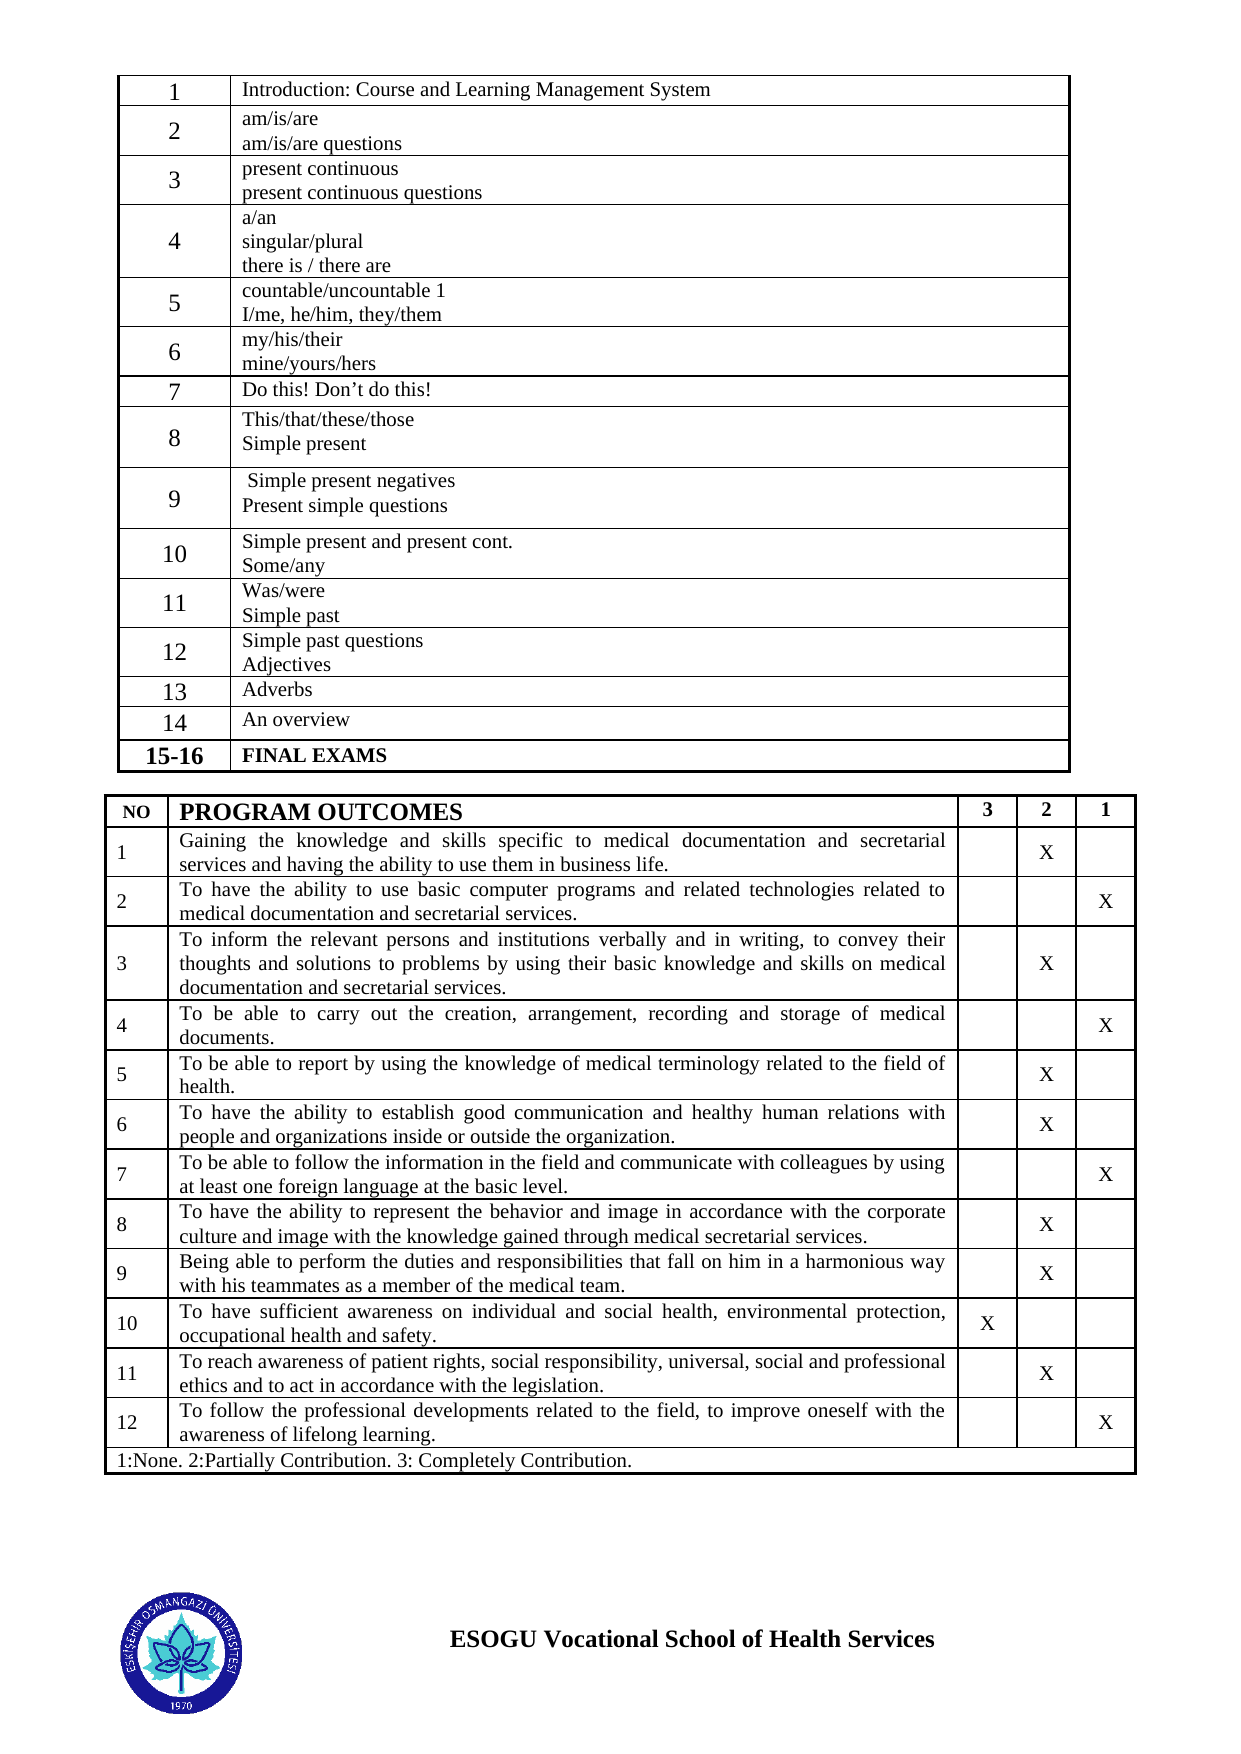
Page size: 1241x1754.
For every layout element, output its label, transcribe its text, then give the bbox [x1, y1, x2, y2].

table_cell 3 [107, 927, 167, 999]
table_cell 9 [107, 1249, 167, 1297]
table_cell [959, 1051, 1016, 1098]
table_cell [1018, 877, 1075, 925]
table_header PROGRAM OUTCOMES [169, 797, 957, 826]
table_cell To be able to carry out the creation, arrangement, recording and storage of medical documents. [169, 1001, 957, 1049]
table_cell X [1018, 1349, 1075, 1397]
table_cell [1018, 1398, 1075, 1446]
table_cell X [1018, 1249, 1075, 1297]
table_cell 12 [120, 628, 230, 676]
table_cell 8 [107, 1200, 167, 1248]
table_cell Introduction: Course and Learning Management System [231, 76, 1068, 105]
table_cell 10 [120, 529, 230, 577]
table_cell To be able to follow the information in the field and communicate with colleagues by using at least one foreign language at the basic level. [169, 1150, 957, 1198]
table_cell X [1077, 1150, 1134, 1198]
table_cell 4 [120, 205, 230, 277]
table_cell Gaining the knowledge and skills specific to medical documentation and secretarial services and having the ability to use them in business life. [169, 828, 957, 876]
table_cell [1077, 1200, 1134, 1248]
table_cell To have the ability to use basic computer programs and related technologies related to medical documentation and secretarial services. [169, 877, 957, 925]
table_cell [959, 1249, 1016, 1297]
table_cell 3 [120, 156, 230, 204]
table_cell [1077, 828, 1134, 876]
table_cell X [1018, 1200, 1075, 1248]
table_cell 11 [107, 1349, 167, 1397]
table_cell 6 [107, 1100, 167, 1148]
table_cell 2 [107, 877, 167, 925]
table_cell X [1018, 1051, 1075, 1098]
table_cell 1 [120, 76, 230, 105]
table_cell [959, 1349, 1016, 1397]
text ESOGU Vocational School of Health Services [244, 1624, 1122, 1652]
table_cell Simple past questions Adjectives [231, 628, 1068, 676]
table_cell To have the ability to establish good communication and healthy human relations with people and organizations inside or outside the organization. [169, 1100, 957, 1148]
table_cell [1077, 1249, 1134, 1297]
table_cell Simple present negatives Present simple questions [231, 468, 1068, 528]
table_cell [1077, 1299, 1134, 1347]
table_cell X [1018, 828, 1075, 876]
table_cell 13 [120, 677, 230, 706]
table_cell 7 [107, 1150, 167, 1198]
table_cell Do this! Don’t do this! [231, 377, 1068, 406]
table_cell 15-16 [120, 741, 230, 769]
table_cell To have sufficient awareness on individual and social health, environmental protection, occupational health and safety. [169, 1299, 957, 1347]
table_cell To reach awareness of patient rights, social responsibility, universal, social and professional ethics and to act in accordance with the legislation. [169, 1349, 957, 1397]
table_cell An overview [231, 707, 1068, 739]
table_cell [1077, 1051, 1134, 1098]
table_cell 4 [107, 1001, 167, 1049]
table_cell am/is/are am/is/are questions [231, 106, 1068, 154]
table_cell X [1018, 927, 1075, 999]
table_cell my/his/their mine/yours/hers [231, 327, 1068, 375]
table_cell 5 [107, 1051, 167, 1098]
table_cell X [1077, 1398, 1134, 1446]
table_header NO [107, 797, 167, 826]
table_header 1 [1077, 797, 1134, 826]
table_cell X [1018, 1100, 1075, 1148]
table_cell [1018, 1001, 1075, 1049]
table_cell [1077, 1100, 1134, 1148]
table_cell [959, 877, 1016, 925]
table_cell To have the ability to represent the behavior and image in accordance with the corporate culture and image with the knowledge gained through medical secretarial services. [169, 1200, 957, 1248]
table_cell 12 [107, 1398, 167, 1446]
table_cell 11 [120, 579, 230, 627]
table_cell [959, 1001, 1016, 1049]
table_cell [1077, 927, 1134, 999]
table_cell [1018, 1150, 1075, 1198]
table_cell This/that/these/those Simple present [231, 407, 1068, 467]
table_cell [959, 828, 1016, 876]
table_cell [959, 1200, 1016, 1248]
table_cell countable/uncountable 1 I/me, he/him, they/them [231, 278, 1068, 326]
table_cell [959, 927, 1016, 999]
table_header 2 [1018, 797, 1075, 826]
table_cell X [1077, 1001, 1134, 1049]
table_cell 2 [120, 106, 230, 154]
table_cell 6 [120, 327, 230, 375]
table_cell 7 [120, 377, 230, 406]
table_cell 14 [120, 707, 230, 739]
table_header 3 [959, 797, 1016, 826]
table_cell present continuous present continuous questions [231, 156, 1068, 204]
table_cell To inform the relevant persons and institutions verbally and in writing, to convey their thoughts and solutions to problems by using their basic knowledge and skills on medical documentation and secretarial services. [169, 927, 957, 999]
table_cell 1:None. 2:Partially Contribution. 3: Completely Contribution. [107, 1448, 1134, 1472]
table_cell Adverbs [231, 677, 1068, 706]
table_cell 8 [120, 407, 230, 467]
table_cell 5 [120, 278, 230, 326]
table_cell X [959, 1299, 1016, 1347]
table_cell 10 [107, 1299, 167, 1347]
table_cell To be able to report by using the knowledge of medical terminology related to the field of health. [169, 1051, 957, 1098]
table_cell 1 [107, 828, 167, 876]
table_cell Was/were Simple past [231, 579, 1068, 627]
table_cell [1077, 1349, 1134, 1397]
table_cell X [1077, 877, 1134, 925]
table_cell Simple present and present cont. Some/any [231, 529, 1068, 577]
table_cell Being able to perform the duties and responsibilities that fall on him in a harmonious way with his teammates as a member of the medical team. [169, 1249, 957, 1297]
table_cell To follow the professional developments related to the field, to improve oneself with the awareness of lifelong learning. [169, 1398, 957, 1446]
picture [118, 1590, 244, 1716]
table_cell [959, 1398, 1016, 1446]
table_cell [959, 1100, 1016, 1148]
table_cell [959, 1150, 1016, 1198]
table_cell FINAL EXAMS [231, 741, 1068, 769]
table_cell a/an singular/plural there is / there are [231, 205, 1068, 277]
table_cell [1018, 1299, 1075, 1347]
table_cell 9 [120, 468, 230, 528]
